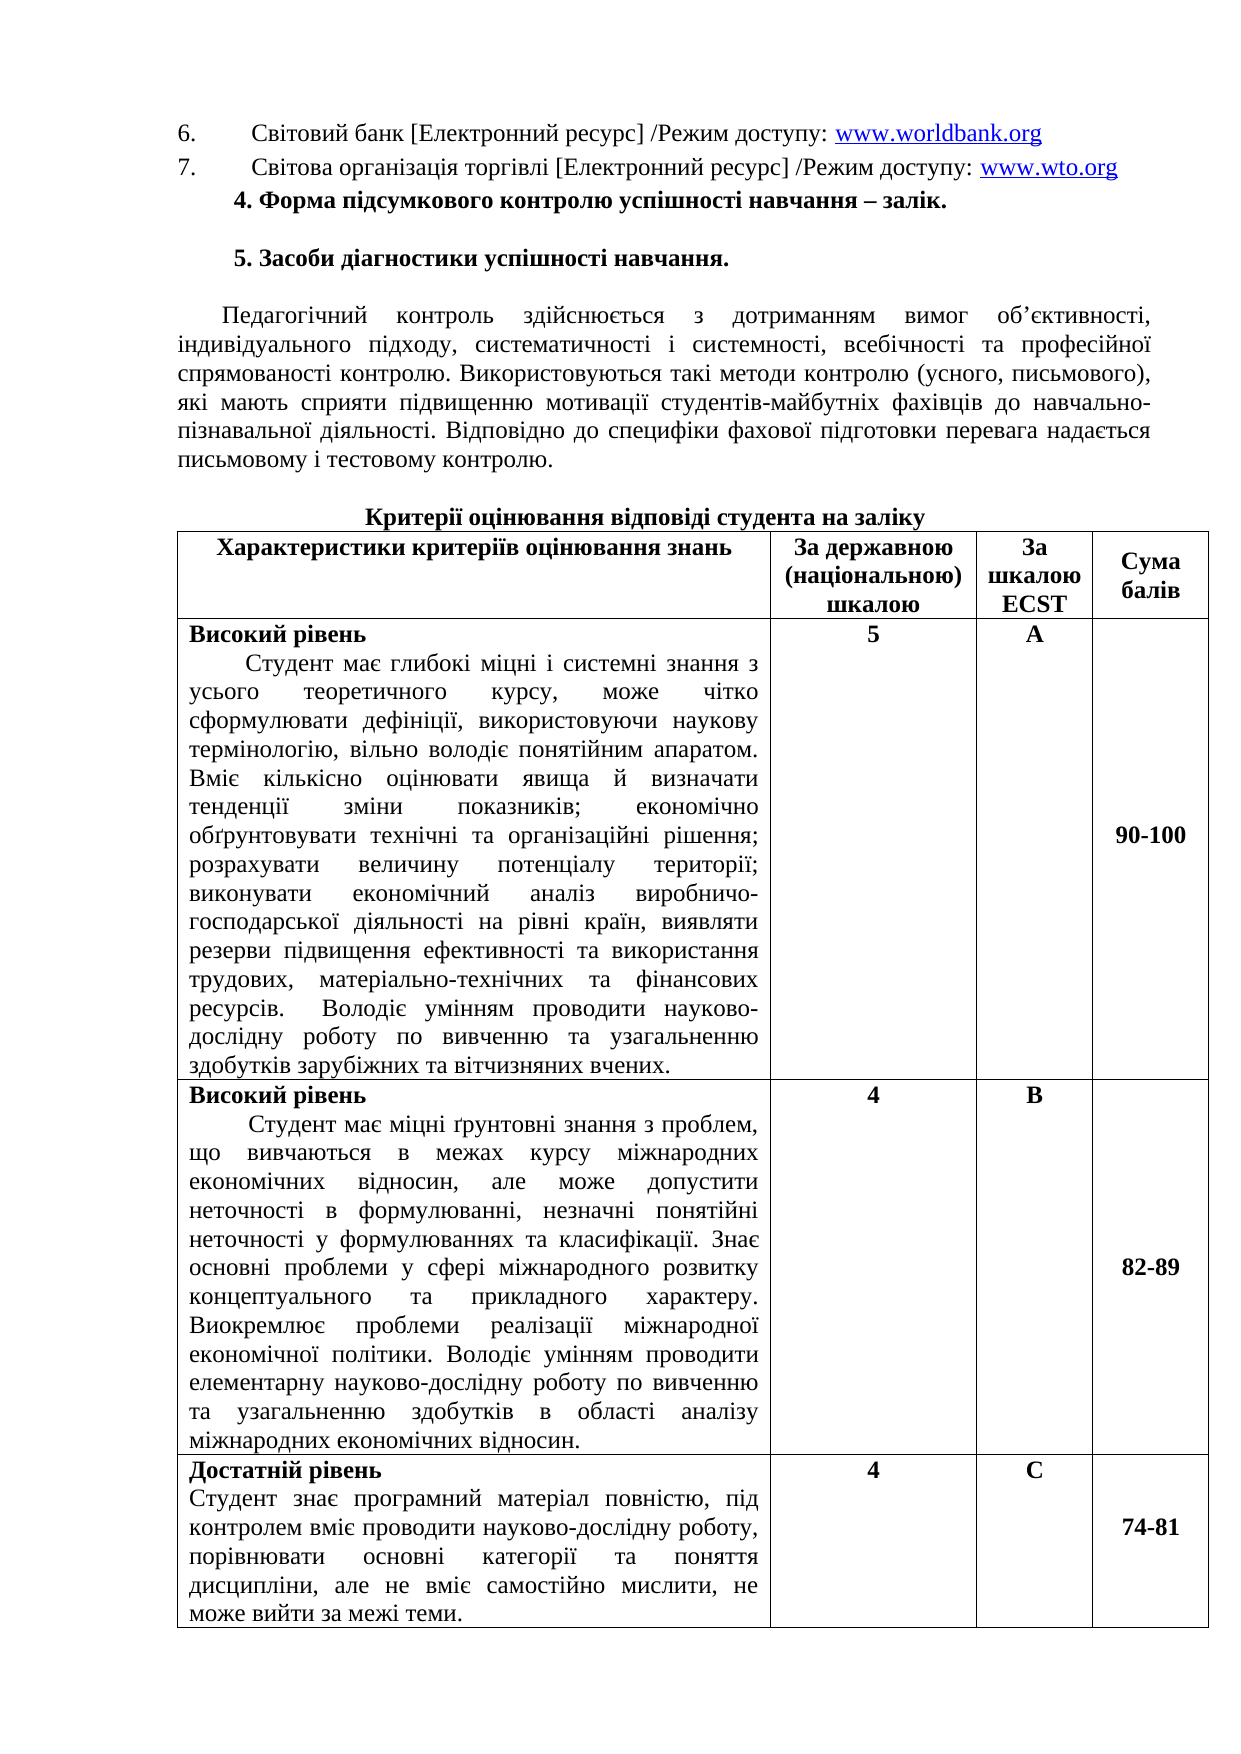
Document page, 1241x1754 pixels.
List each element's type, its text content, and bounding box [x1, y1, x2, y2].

text 5. Засоби діагностики успішності навчання. [233, 243, 1152, 272]
list Світовий банк [Електронний ресурс] /Режим доступу: www.worldbank.org [177, 118, 1152, 147]
text Педагогічний контроль здійснюється з дотриманням вимог об’єктивності, індивідуального підходу, систематичності і системності, всебічності та професійної спрямованості контролю. Використовуються такі методи контролю (усного, письмового), які мають сприяти підвищенню мотивації студентів-майбутніх фахівців до навчально-пізнавальної діяльності. Відповідно до специфіки фахової підготовки перевага надається письмовому і тестовому контролю. [177, 301, 1152, 473]
table_header Характеристики критеріїв оцінювання знань [178, 532, 770, 618]
table_cell А [977, 619, 1092, 1079]
table_cell 82-89 [1093, 1080, 1208, 1454]
table_cell 5 [771, 619, 976, 1079]
table_header Сума балів [1093, 532, 1208, 618]
table_cell С [977, 1455, 1092, 1627]
table_cell Високий рівень Студент має глибокі міцні і системні знання з усього теоретичного курсу, може чітко сформулювати дефініції, використовуючи наукову термінологію, вільно володіє понятійним апаратом. Вміє кількісно оцінювати явища й визначати тенденції зміни показників; економічно обґрунтовувати технічні та організаційні рішення; розрахувати величину потенціалу території; виконувати економічний аналіз виробничо-господарської діяльності на рівні країн, виявляти резерви підвищення ефективності та використання трудових, матеріально-технічних та фінансових ресурсів. Володіє умінням проводити науково-дослідну роботу по вивченню та узагальненню здобутків зарубіжних та вітчизняних вчених. [178, 619, 770, 1079]
table_cell 4 [771, 1080, 976, 1454]
list Світова організація торгівлі [Електронний ресурс] /Режим доступу: www.wto.org [177, 152, 1152, 181]
table_cell Достатній рівень Студент знає програмний матеріал повністю, під контролем вміє проводити науково-дослідну роботу, порівнювати основні категорії та поняття дисципліни, але не вміє самостійно мислити, не може вийти за межі теми. [178, 1455, 770, 1627]
table_cell В [977, 1080, 1092, 1454]
table_cell Високий рівень Студент має міцні ґрунтовні знання з проблем, що вивчаються в межах курсу міжнародних економічних відносин, але може допустити неточності в формулюванні, незначні понятійні неточності у формулюваннях та класифікації. Знає основні проблеми у сфері міжнародного розвитку концептуального та прикладного характеру. Виокремлює проблеми реалізації міжнародної економічної політики. Володіє умінням проводити елементарну науково-дослідну роботу по вивченню та узагальненню здобутків в області аналізу міжнародних економічних відносин. [178, 1080, 770, 1454]
table_cell 4 [771, 1455, 976, 1627]
text Критерії оцінювання відповіді студента на заліку [215, 502, 1152, 531]
table_cell 90-100 [1093, 619, 1208, 1079]
table_cell 74-81 [1093, 1455, 1208, 1627]
text 4. Форма підсумкового контролю успішності навчання – залік. [233, 186, 1152, 214]
table_header За державною (національною) шкалою [771, 532, 976, 618]
table_header За шкалою ECST [977, 532, 1092, 618]
